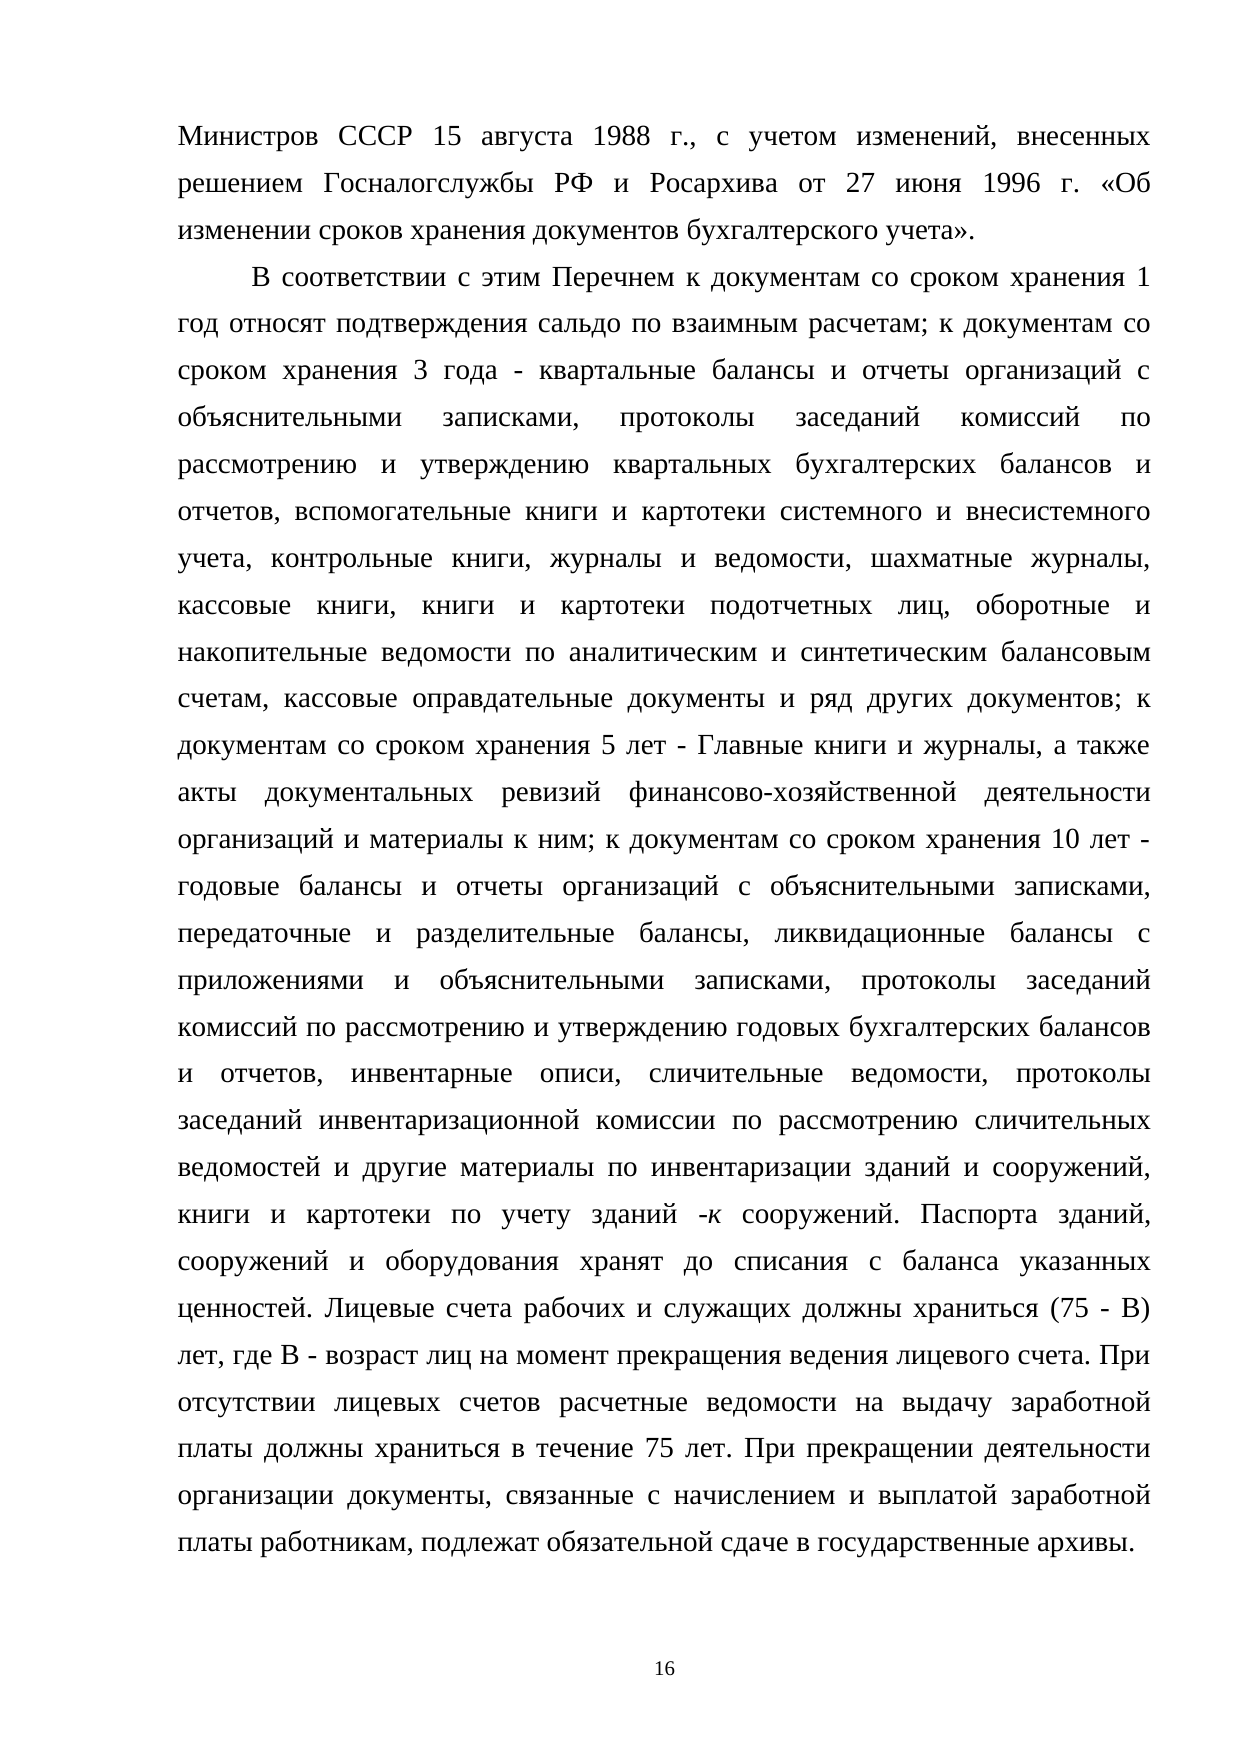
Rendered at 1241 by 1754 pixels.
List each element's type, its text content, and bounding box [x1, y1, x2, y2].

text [177, 118, 1152, 245]
text В соответствии с этим Перечнем к документам со сроком хранения 1 год относят подтверждения сальдо по взаимным расчетам; к документам со сроком хранения 3 года - квартальные балансы и отчеты организаций с объяснительными записками, протоколы заседаний комиссий по рассмотрению и утверждению квартальных бухгалтерских балансов и отчетов, вспомогательные книги и картотеки системного и внесистемного учета, контрольные книги, журналы и ведомости, шахматные журналы, кассовые книги, книги и картотеки подотчетных лиц, оборотные и накопительные ведомости по аналитическим и синтетическим балансовым счетам, кассовые оправдательные документы и ряд других документов; к документам со сроком хранения 5 лет - Главные книги и журналы, а также акты документальных ревизий финансово-хозяйственной деятельности организаций и материалы к ним; к документам со сроком хранения 10 лет - годовые балансы и отчеты организаций с объяснительными записками, передаточные и разделительные балансы, ликвидационные балансы с приложениями и объяснительными записками, протоколы заседаний комиссий по рассмотрению и утверждению годовых бухгалтерских балансов и отчетов, инвентарные описи, сличительные ведомости, протоколы заседаний инвентаризационной комиссии по рассмотрению сличительных ведомостей и другие материалы по инвентаризации зданий и сооружений, книги и картотеки по учету зданий -к сооружений. Паспорта зданий, сооружений и оборудования хранят до списания с баланса указанных ценностей. Лицевые счета рабочих и служащих должны храниться (75 - В) лет, где В - возраст лиц на момент прекращения ведения лицевого счета. При отсутствии лицевых счетов расчетные ведомости на выдачу заработной платы должны храниться в течение 75 лет. При прекращении деятельности организации документы, связанные с начислением и выплатой заработной платы работникам, подлежат обязательной сдаче в государственные архивы. [177, 259, 1152, 1558]
